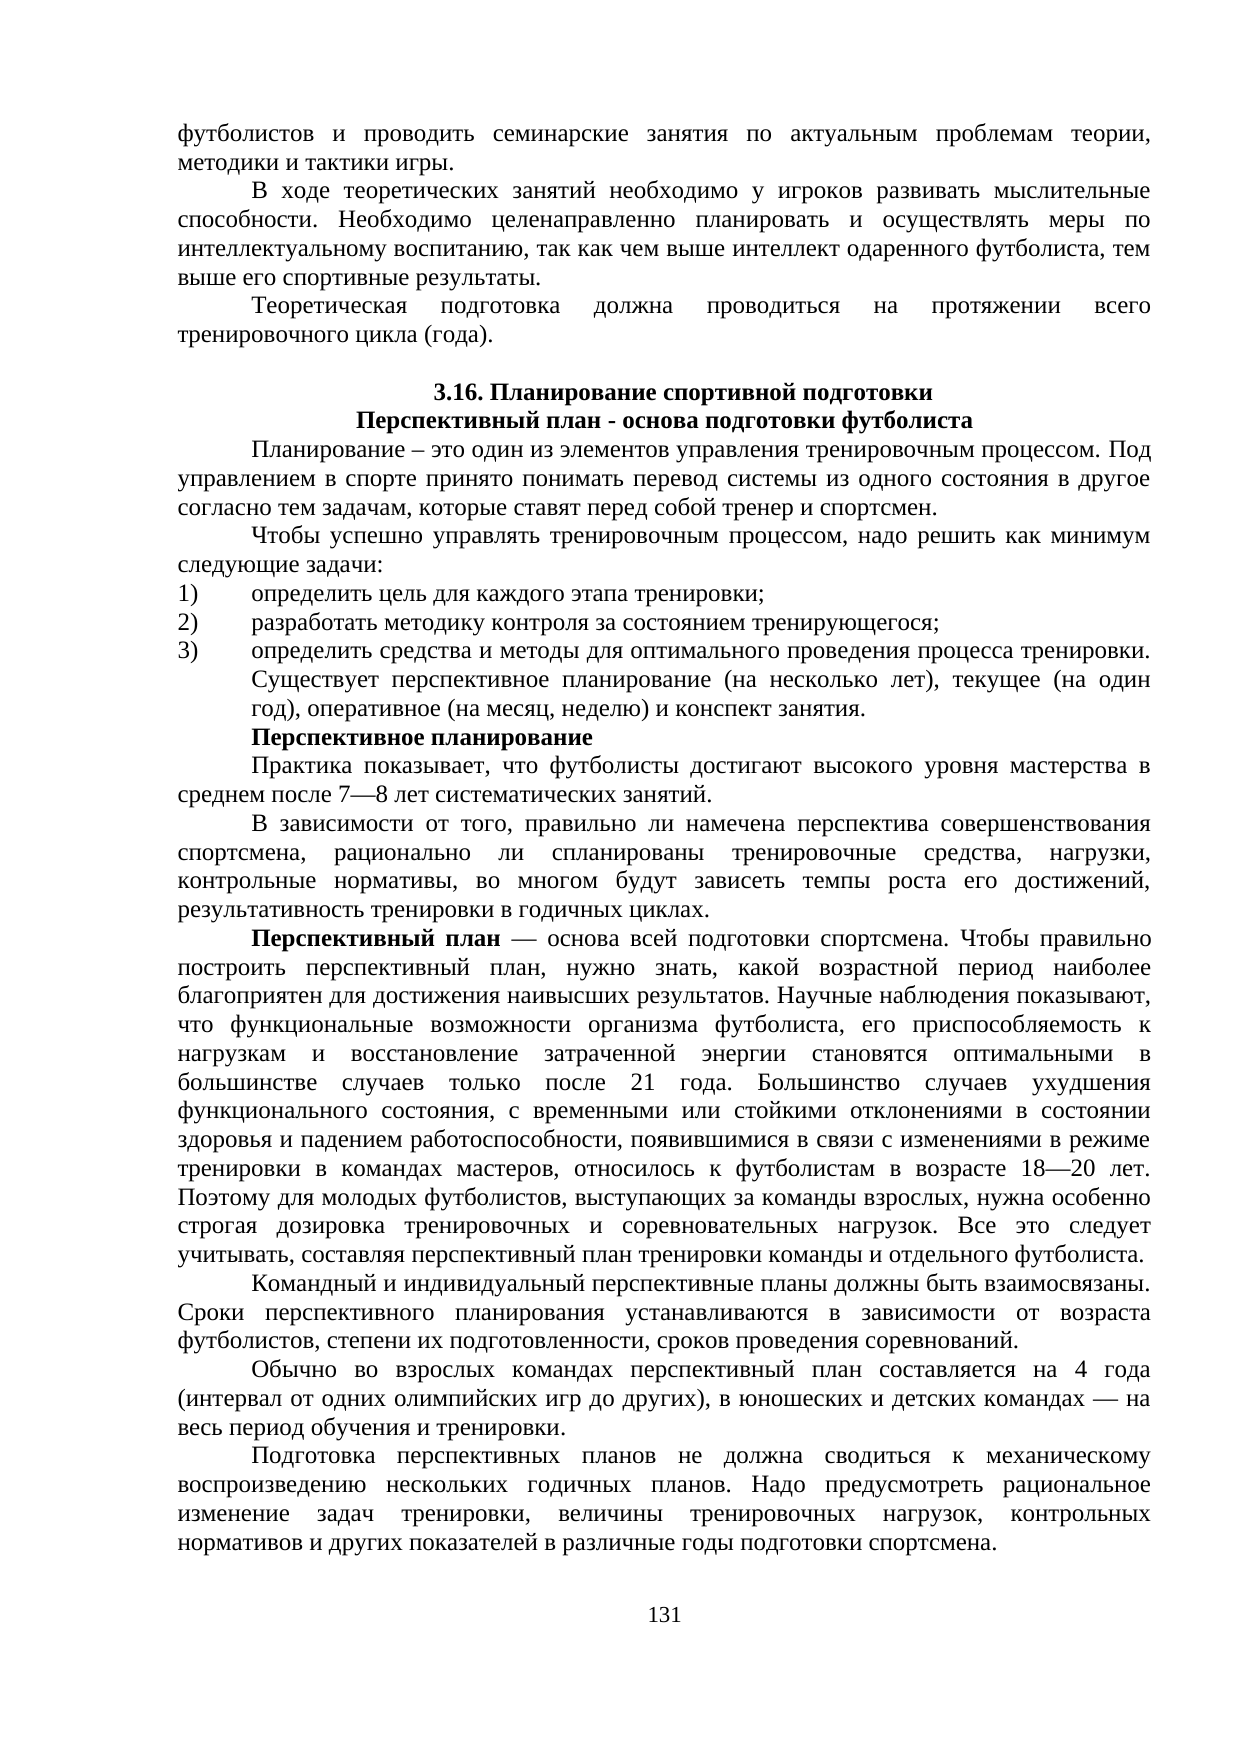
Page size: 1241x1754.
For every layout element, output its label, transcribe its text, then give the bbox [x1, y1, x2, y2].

text Командный и индивидуальный перспективные планы должны быть взаимосвязаны. Сроки перспективного планирования устанавливаются в зависимости от возраста футболистов, степени их подготовленности, сроков проведения соревнований. [177, 1268, 1152, 1354]
text Подготовка перспективных планов не должна сводиться к механическому воспроизведению нескольких годичных планов. Надо предусмотреть рациональное изменение задач тренировки, величины тренировочных нагрузок, контрольных нормативов и других показателей в различные годы подготовки спортсмена. [177, 1441, 1152, 1556]
list определить цель для каждого этапа тренировки; [177, 578, 1152, 607]
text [177, 118, 1152, 176]
text Перспективный план — основа всей подготовки спортсмена. Чтобы правильно построить перспективный план, нужно знать, какой возрастной период наиболее благоприятен для достижения наивысших результатов. Научные наблюдения показывают, что функциональные возможности организма футболиста, его приспособляемость к нагрузкам и восстановление затраченной энергии становятся оптимальными в большинстве случаев только после 21 года. Большинство случаев ухудшения функционального состояния, с временными или стойкими отклонениями в состоянии здоровья и падением работоспособности, появившимися в связи с изменениями в режиме тренировки в командах мастеров, относилось к футболистам в возрасте 18—20 лет. Поэтому для молодых футболистов, выступающих за команды взрослых, нужна особенно строгая дозировка тренировочных и соревновательных нагрузок. Все это следует учитывать, составляя перспективный план тренировки команды и отдельного футболиста. [177, 923, 1152, 1268]
list Планирование спортивной подготовки [215, 377, 1152, 406]
list определить средства и методы для оптимального проведения процесса тренировки. Существует перспективное планирование (на несколько лет), текущее (на один год), оперативное (на месяц, неделю) и конспект занятия. [177, 636, 1152, 722]
text Практика показывает, что футболисты достигают высокого уровня мастерства в среднем после 7—8 лет систематических занятий. [177, 751, 1152, 808]
text Чтобы успешно управлять тренировочным процессом, надо решить как минимум следующие задачи: [177, 521, 1152, 578]
text Перспективный план - основа подготовки футболиста [177, 406, 1152, 434]
text Обычно во взрослых командах перспективный план составляется на 4 года (интервал от одних олимпийских игр до других), в юношеских и детских командах — на весь период обучения и тренировки. [177, 1354, 1152, 1441]
text Планирование – это один из элементов управления тренировочным процессом. Под управлением в спорте принято понимать перевод системы из одного состояния в другое согласно тем задачам, которые ставят перед собой тренер и спортсмен. [177, 434, 1152, 521]
text В зависимости от того, правильно ли намечена перспектива совершенствования спортсмена, рационально ли спланированы тренировочные средства, нагрузки, контрольные нормативы, во многом будут зависеть темпы роста его достижений, результативность тренировки в годичных циклах. [177, 808, 1152, 923]
text Перспективное планирование [177, 722, 1152, 751]
text Теоретическая подготовка должна проводиться на протяжении всего тренировочного цикла (года). [177, 291, 1152, 348]
list разработать методику контроля за состоянием тренирующегося; [177, 607, 1152, 636]
text В ходе теоретических занятий необходимо у игроков развивать мыслительные способности. Необходимо целенаправленно планировать и осуществлять меры по интеллектуальному воспитанию, так как чем выше интеллект одаренного футболиста, тем выше его спортивные результаты. [177, 176, 1152, 291]
